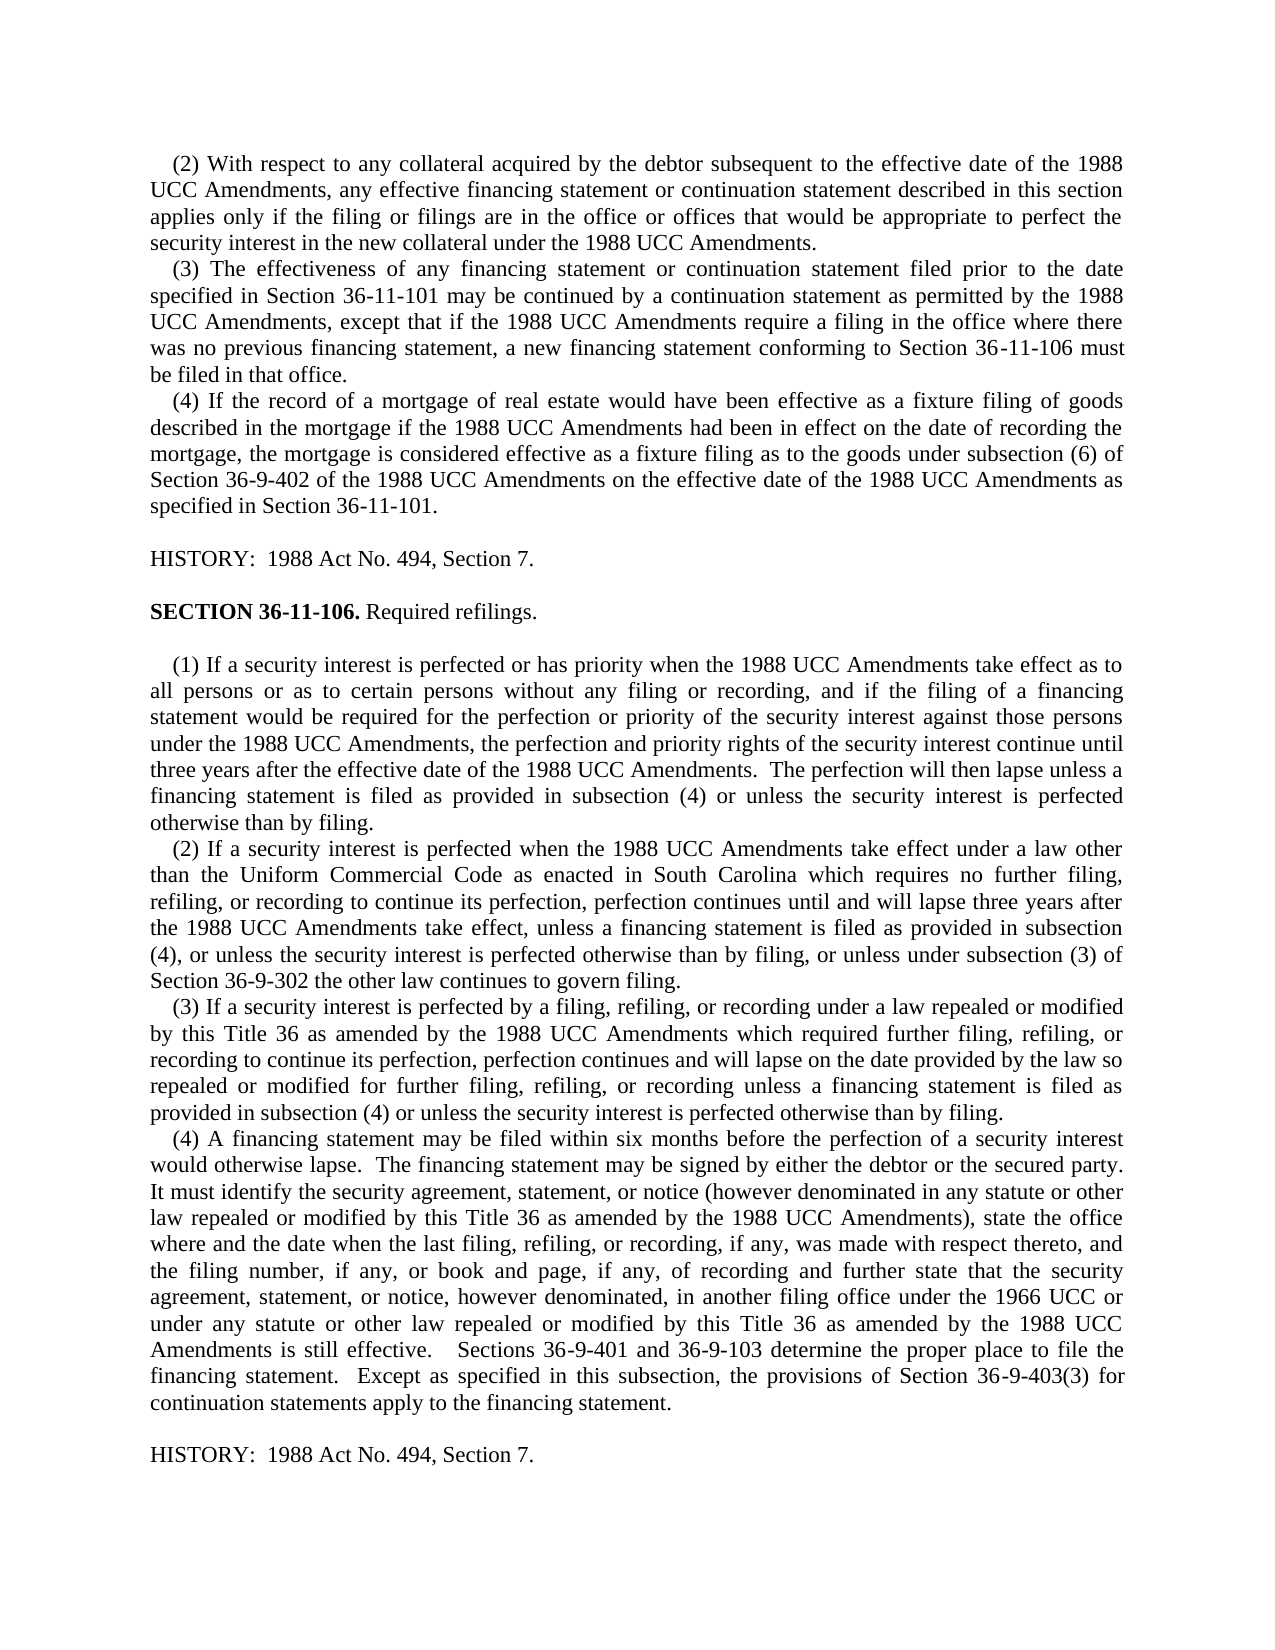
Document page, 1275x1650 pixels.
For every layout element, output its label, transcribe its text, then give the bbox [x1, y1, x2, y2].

text (4) If the record of a mortgage of real estate would have been effective as a fixture filing of goods described in the mortgage if the 1988 UCC Amendments had been in effect on the date of recording the mortgage, the mortgage is considered effective as a fixture filing as to the goods under subsection (6) of Section 36-9-402 of the 1988 UCC Amendments on the effective date of the 1988 UCC Amendments as specified in Section 36-11-101. [150, 387, 1125, 519]
text HISTORY: 1988 Act No. 494, Section 7. [150, 545, 1125, 572]
text (2) With respect to any collateral acquired by the debtor subsequent to the effective date of the 1988 UCC Amendments, any effective financing statement or continuation statement described in this section applies only if the filing or filings are in the office or offices that would be appropriate to perfect the security interest in the new collateral under the 1988 UCC Amendments. [150, 150, 1125, 255]
text (2) If a security interest is perfected when the 1988 UCC Amendments take effect under a law other than the Uniform Commercial Code as enacted in South Carolina which requires no further filing, refiling, or recording to continue its perfection, perfection continues until and will lapse three years after the 1988 UCC Amendments take effect, unless a financing statement is filed as provided in subsection (4), or unless the security interest is perfected otherwise than by filing, or unless under subsection (3) of Section 36-9-302 the other law continues to govern filing. [150, 835, 1125, 993]
text (3) The effectiveness of any financing statement or continuation statement filed prior to the date specified in Section 36-11-101 may be continued by a continuation statement as permitted by the 1988 UCC Amendments, except that if the 1988 UCC Amendments require a filing in the office where there was no previous financing statement, a new financing statement conforming to Section 36-11-106 must be filed in that office. [150, 255, 1125, 387]
text SECTION 36-11-106. Required refilings. [150, 598, 1125, 624]
text (3) If a security interest is perfected by a filing, refiling, or recording under a law repealed or modified by this Title 36 as amended by the 1988 UCC Amendments which required further filing, refiling, or recording to continue its perfection, perfection continues and will lapse on the date provided by the law so repealed or modified for further filing, refiling, or recording unless a financing statement is filed as provided in subsection (4) or unless the security interest is perfected otherwise than by filing. [150, 993, 1125, 1125]
text (1) If a security interest is perfected or has priority when the 1988 UCC Amendments take effect as to all persons or as to certain persons without any filing or recording, and if the filing of a financing statement would be required for the perfection or priority of the security interest against those persons under the 1988 UCC Amendments, the perfection and priority rights of the security interest continue until three years after the effective date of the 1988 UCC Amendments. The perfection will then lapse unless a financing statement is filed as provided in subsection (4) or unless the security interest is perfected otherwise than by filing. [150, 651, 1125, 835]
text (4) A financing statement may be filed within six months before the perfection of a security interest would otherwise lapse. The financing statement may be signed by either the debtor or the secured party. It must identify the security agreement, statement, or notice (however denominated in any statute or other law repealed or modified by this Title 36 as amended by the 1988 UCC Amendments), state the office where and the date when the last filing, refiling, or recording, if any, was made with respect thereto, and the filing number, if any, or book and page, if any, of recording and further state that the security agreement, statement, or notice, however denominated, in another filing office under the 1966 UCC or under any statute or other law repealed or modified by this Title 36 as amended by the 1988 UCC Amendments is still effective. Sections 36-9-401 and 36-9-103 determine the proper place to file the financing statement. Except as specified in this subsection, the provisions of Section 36-9-403(3) for continuation statements apply to the financing statement. [150, 1125, 1125, 1415]
text HISTORY: 1988 Act No. 494, Section 7. [150, 1441, 1125, 1468]
